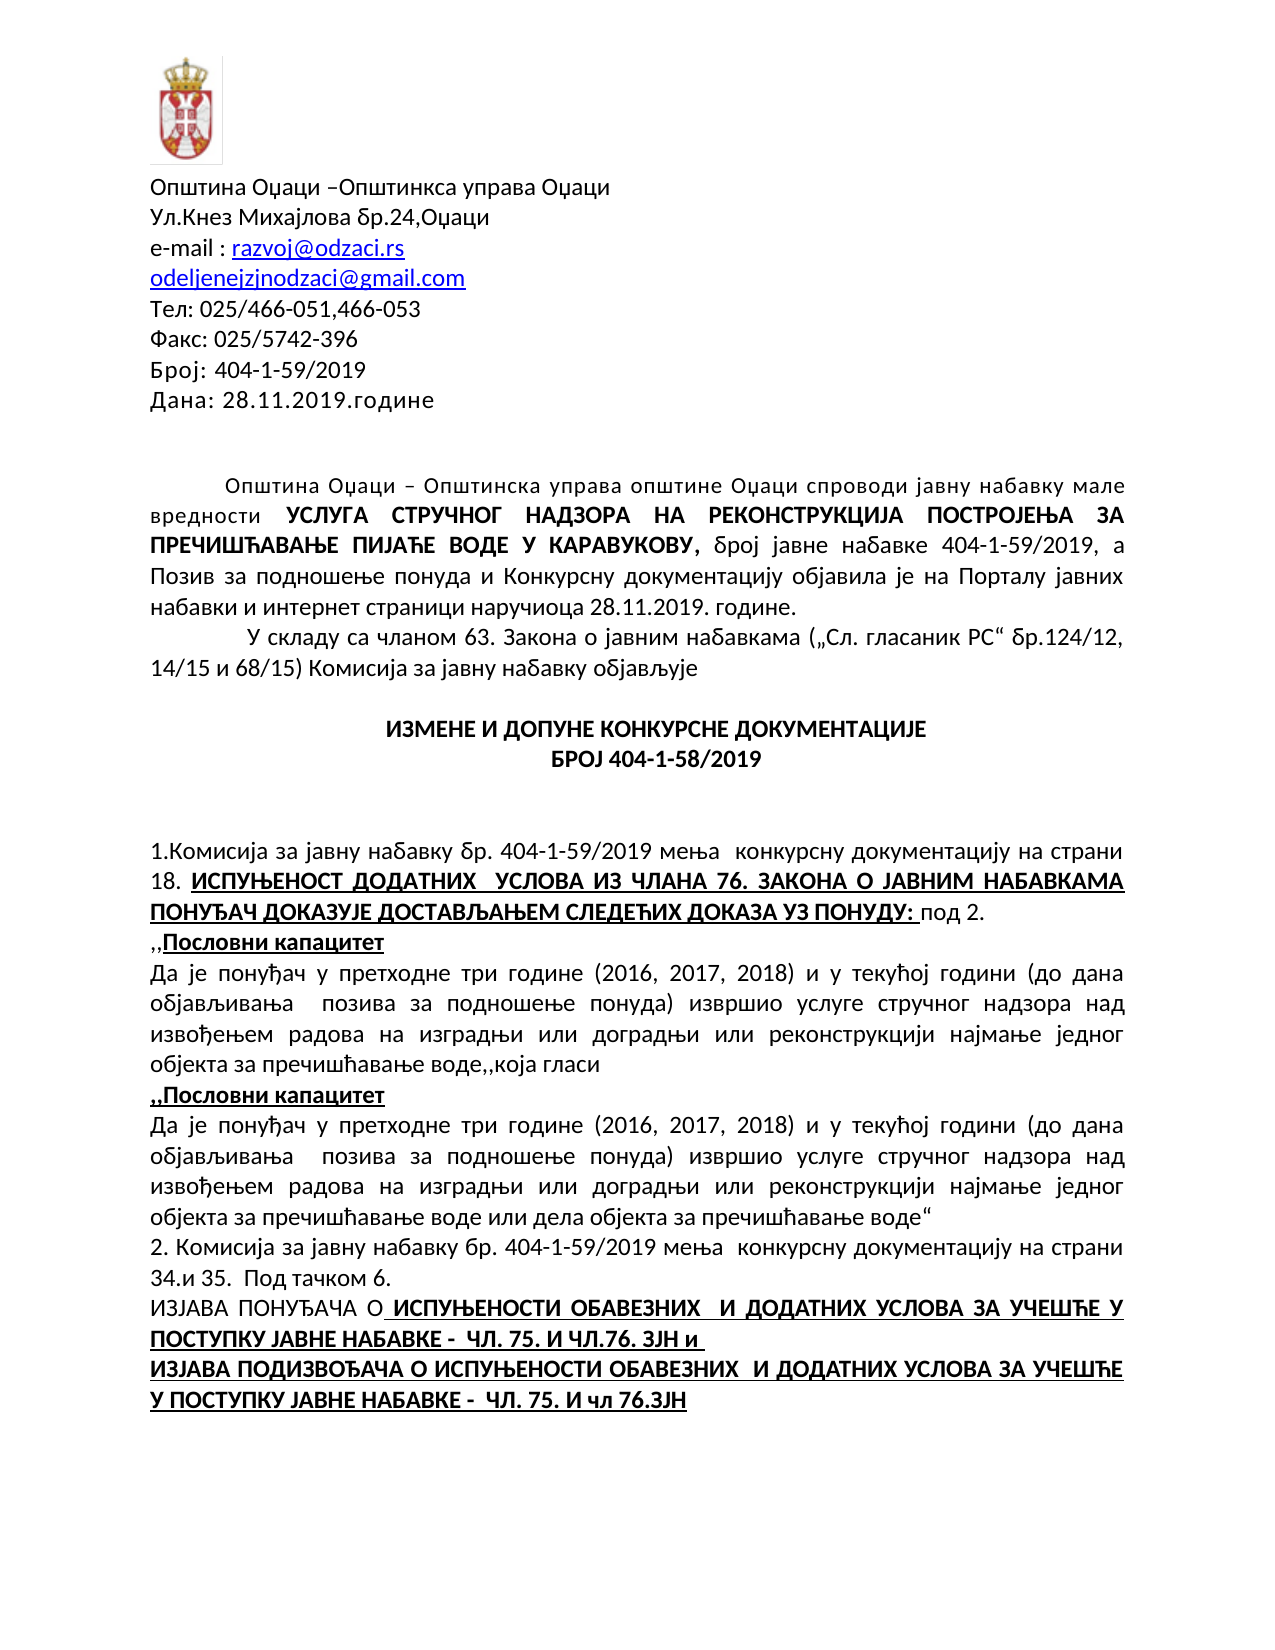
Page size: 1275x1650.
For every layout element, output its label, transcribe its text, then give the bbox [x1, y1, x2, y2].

text 1.Комисија за јавну набавку бр. 404-1-59/2019 мења конкурсну документацију на страни 18. ИСПУЊЕНОСТ ДОДАТНИХ УСЛОВА ИЗ ЧЛАНА 76. ЗАКОНА О ЈАВНИМ НАБАВКАМА ПОНУЂАЧ ДОКАЗУЈЕ ДОСТАВЉАЊЕМ СЛЕДЕЋИХ ДОКАЗА УЗ ПОНУДУ: под 2. [150, 835, 1125, 926]
picture [150, 56, 229, 171]
text ,,Пословни капацитет [150, 1079, 1125, 1109]
text Да је понуђач у претходне три године (2016, 2017, 2018) и у текућој години (до дана објављивања позива за подношење понуда) извршио услуге стручног надзора над извођењем радова на изградњи или доградњи или реконструкцији најмање једног објекта за пречишћавање воде,,која гласи [150, 957, 1125, 1079]
text Факс: 025/5742-396 [150, 323, 1125, 354]
text Општина Оџаци – Општинска управа општине Оџаци спроводи јавну набавку мале вредности УСЛУГА СТРУЧНОГ НАДЗОРА НА РЕКОНСТРУКЦИЈА ПОСТРОЈЕЊА ЗА ПРЕЧИШЋАВАЊЕ ПИЈАЋЕ ВОДЕ У КАРАВУКОВУ, број јавне набавке 404-1-59/2019, а Позив за подношење понуда и Конкурсну документацију објавила је на Порталу јавних набавки и интернет страници наручиоца 28.11.2019. године. [150, 471, 1125, 621]
text ИЗМЕНЕ И ДОПУНЕ КОНКУРСНЕ ДОКУМЕНТАЦИЈЕ [150, 713, 1125, 743]
text Ул.Кнез Михајлова бр.24,Оџаци [150, 201, 1125, 232]
text Тел: 025/466-051,466-053 [150, 293, 1125, 323]
text odeljenejzjnodzaci@gmail.com [150, 262, 1125, 293]
text Дана: 28.11.2019.године [150, 384, 1125, 415]
text У складу са чланом 63. Закона о јавним набавкама („Сл. гласаник РС“ бр.124/12, 14/15 и 68/15) Комисија за јавну набавку објављује [150, 621, 1125, 682]
text ,,Пословни капацитет [150, 926, 1125, 957]
text Општина Оџаци –Општинкса управа Оџаци [150, 171, 1125, 201]
text ИЗЈАВА ПОДИЗВОЂАЧА О ИСПУЊЕНОСТИ ОБАВЕЗНИХ И ДОДАТНИХ УСЛОВА ЗА УЧЕШЋЕ У ПОСТУПКУ ЈАВНЕ НАБАВКЕ - ЧЛ. 75. И чл 76.ЗЈН [150, 1354, 1125, 1415]
text Број: 404-1-59/2019 [150, 354, 1125, 384]
text БРОЈ 404-1-58/2019 [150, 743, 1125, 774]
text ИЗЈАВА ПОНУЂАЧА О ИСПУЊЕНОСТИ ОБАВЕЗНИХ И ДОДАТНИХ УСЛОВА ЗА УЧЕШЋЕ У ПОСТУПКУ ЈАВНЕ НАБАВКЕ - ЧЛ. 75. И ЧЛ.76. ЗЈН и [150, 1293, 1125, 1354]
text e-mаil : razvoj@odzaci.rs [150, 232, 1125, 262]
text 2. Комисија за јавну набавку бр. 404-1-59/2019 мења конкурсну документацију на страни 34.и 35. Под тачком 6. [150, 1232, 1125, 1293]
